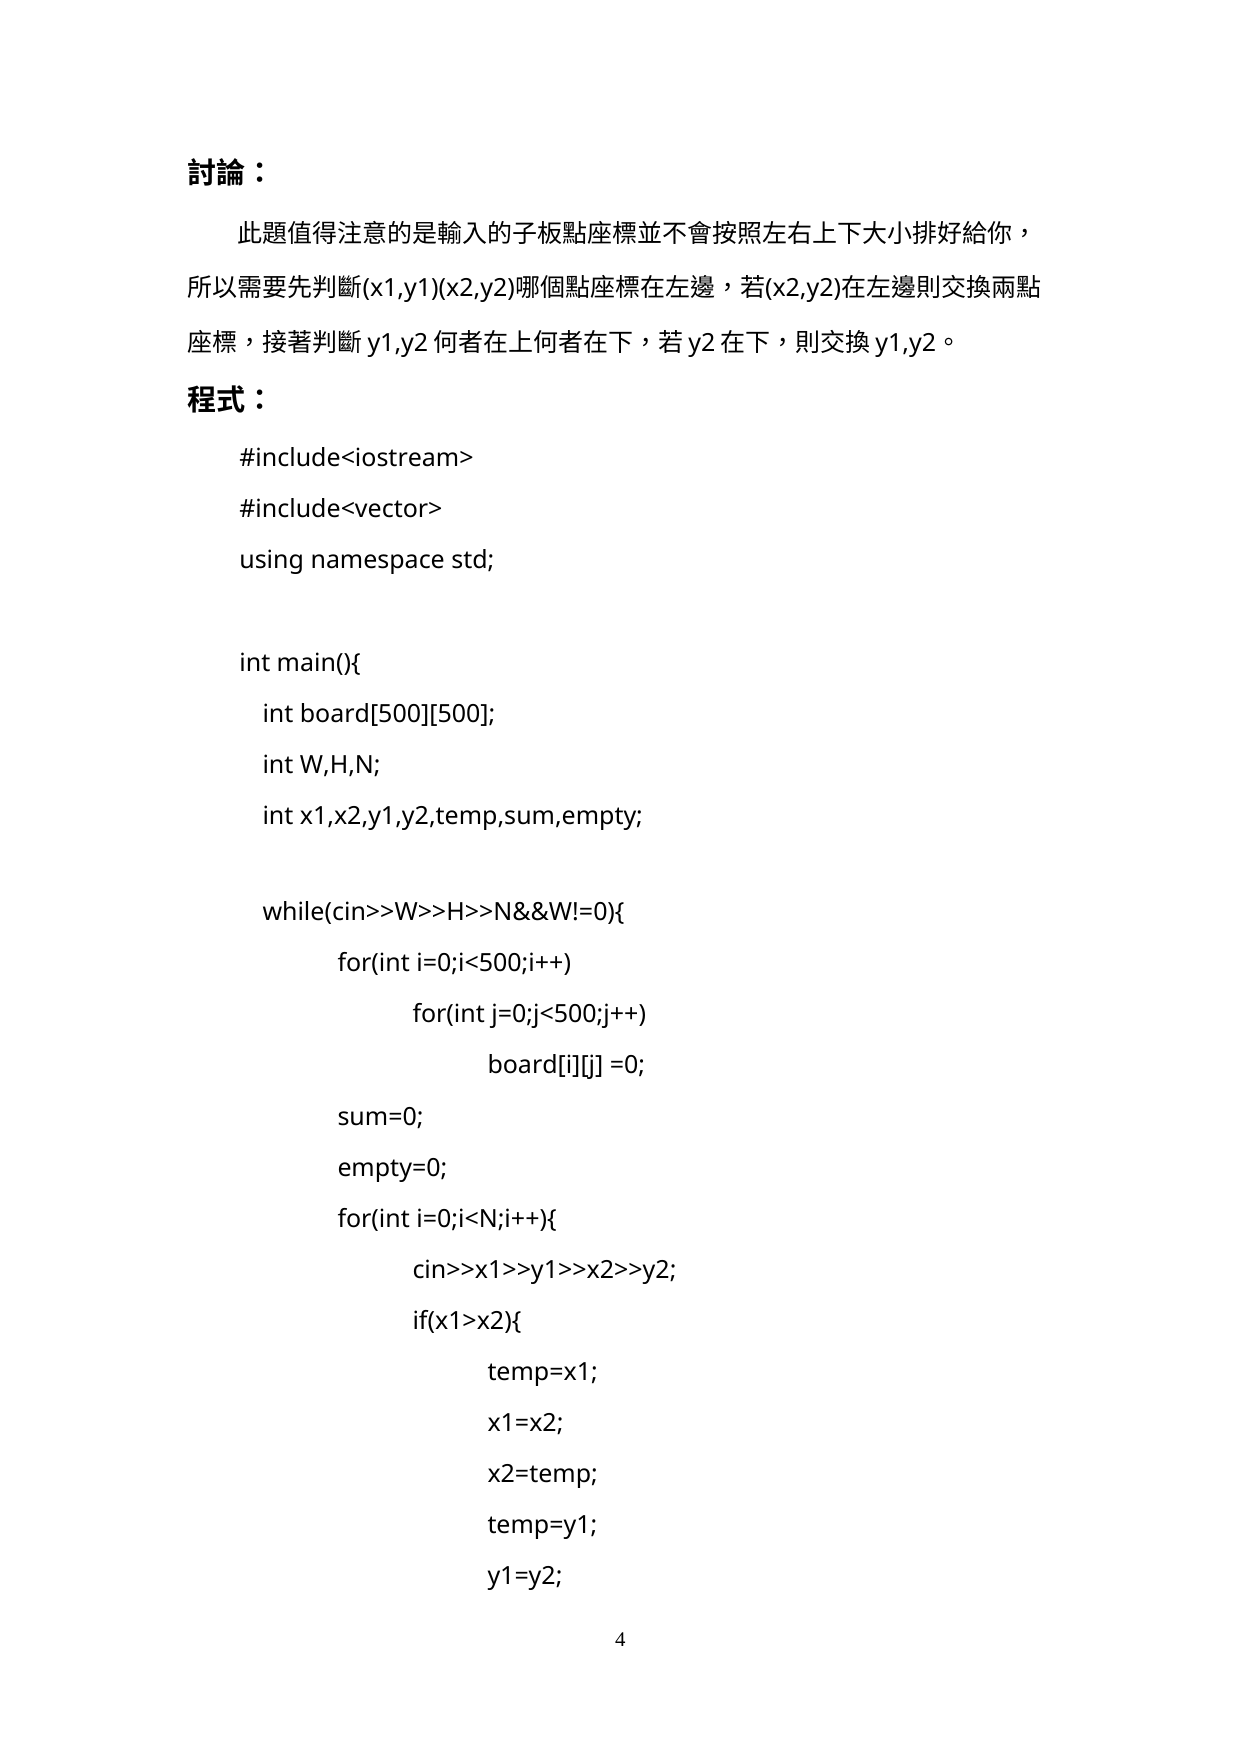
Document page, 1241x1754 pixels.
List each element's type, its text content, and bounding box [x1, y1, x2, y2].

text int main(){ [187, 644, 1053, 678]
text #include<iostream> [187, 440, 1053, 474]
text if(x1>x2){ [187, 1302, 1053, 1336]
text 程式： [187, 377, 1053, 419]
text #include<vector> [187, 491, 1053, 525]
text empty=0; [187, 1149, 1053, 1183]
text sum=0; [187, 1098, 1053, 1132]
text cin>>x1>>y1>>x2>>y2; [187, 1251, 1053, 1285]
text for(int i=0;i<N;i++){ [187, 1200, 1053, 1234]
text int x1,x2,y1,y2,temp,sum,empty; [187, 797, 1053, 831]
text while(cin>>W>>H>>N&&W!=0){ [187, 894, 1053, 928]
text int board[500][500]; [187, 695, 1053, 729]
text 此題值得注意的是輸入的子板點座標並不會按照左右上下大小排好給你，所以需要先判斷(x1,y1)(x2,y2)哪個點座標在左邊，若(x2,y2)在左邊則交換兩點座標，接著判斷y1,y2何者在上何者在下，若y2在下，則交換y1,y2。 [187, 213, 1053, 358]
text 討論： [187, 150, 1053, 192]
text x1=x2; [187, 1404, 1053, 1438]
text for(int i=0;i<500;i++) [187, 945, 1053, 979]
text temp=x1; [187, 1353, 1053, 1387]
text temp=y1; [187, 1507, 1053, 1541]
text x2=temp; [187, 1456, 1053, 1489]
text using namespace std; [187, 542, 1053, 576]
text int W,H,N; [187, 746, 1053, 780]
text y1=y2; [187, 1558, 1053, 1592]
text board[i][j] =0; [187, 1047, 1053, 1081]
text for(int j=0;j<500;j++) [187, 996, 1053, 1030]
